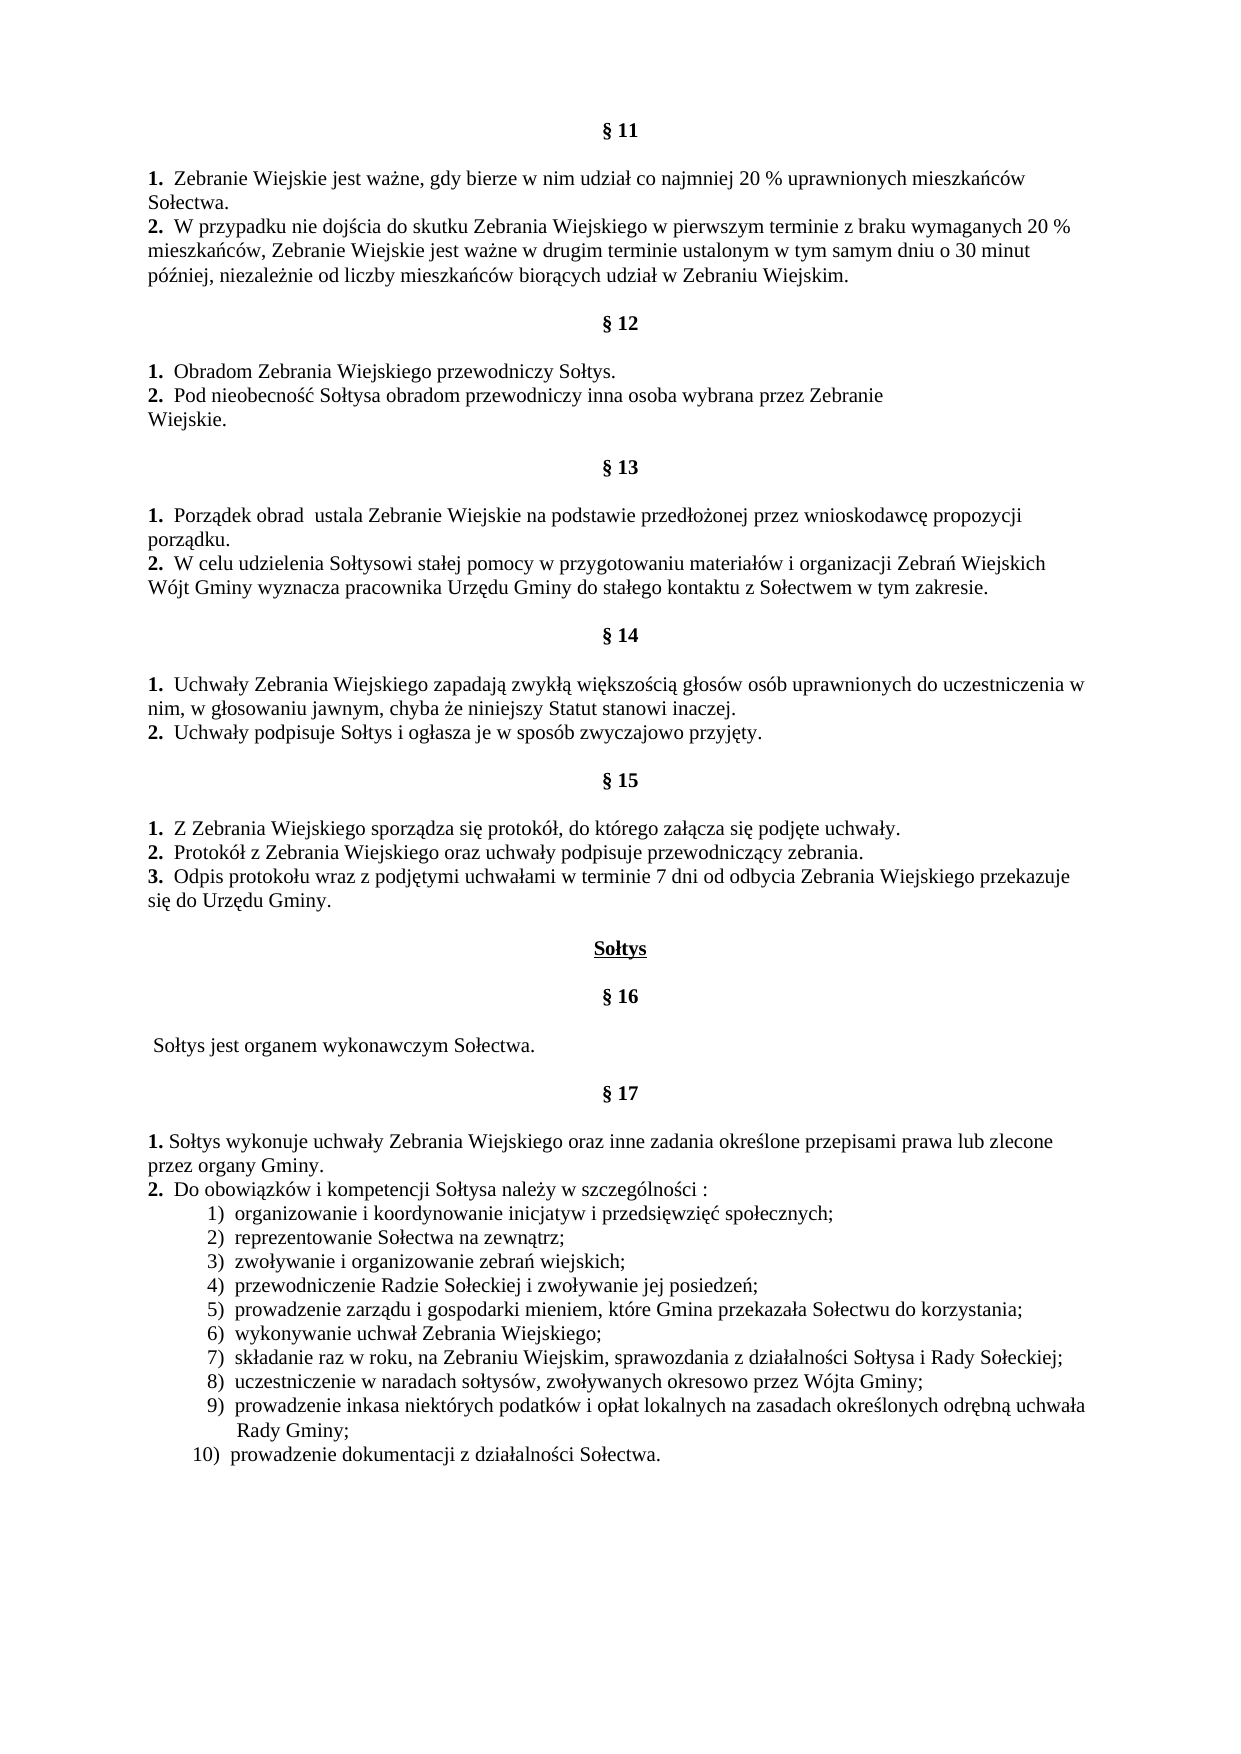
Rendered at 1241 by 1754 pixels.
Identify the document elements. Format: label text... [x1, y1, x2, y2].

text 2. Uchwały podpisuje Sołtys i ogłasza je w sposób zwyczajowo przyjęty. [148, 720, 1092, 744]
text Wiejskie. [148, 407, 1092, 431]
text 10) prowadzenie dokumentacji z działalności Sołectwa. [148, 1442, 1092, 1466]
text § 17 [148, 1081, 1092, 1105]
text 2. Protokół z Zebrania Wiejskiego oraz uchwały podpisuje przewodniczący zebrania. [148, 840, 1092, 864]
text 1. Z Zebrania Wiejskiego sporządza się protokół, do którego załącza się podjęte uchwały. [148, 816, 1092, 840]
text Sołtys [148, 936, 1092, 960]
text § 12 [148, 311, 1092, 335]
text 1. Obradom Zebrania Wiejskiego przewodniczy Sołtys. [148, 359, 1092, 383]
text 4) przewodniczenie Radzie Sołeckiej i zwoływanie jej posiedzeń; [148, 1273, 1092, 1297]
text 1. Sołtys wykonuje uchwały Zebrania Wiejskiego oraz inne zadania określone przepisami prawa lub zlecone przez organy Gminy. [148, 1129, 1092, 1177]
text 8) uczestniczenie w naradach sołtysów, zwoływanych okresowo przez Wójta Gminy; [148, 1369, 1092, 1393]
text 2. W celu udzielenia Sołtysowi stałej pomocy w przygotowaniu materiałów i organizacji Zebrań Wiejskich Wójt Gminy wyznacza pracownika Urzędu Gminy do stałego kontaktu z Sołectwem w tym zakresie. [148, 551, 1092, 599]
text 7) składanie raz w roku, na Zebraniu Wiejskim, sprawozdania z działalności Sołtysa i Rady Sołeckiej; [207, 1345, 1092, 1369]
text 1. Zebranie Wiejskie jest ważne, gdy bierze w nim udział co najmniej 20 % uprawnionych mieszkańców Sołectwa. [148, 166, 1092, 214]
text 9) prowadzenie inkasa niektórych podatków i opłat lokalnych na zasadach określonych odrębną uchwała Rady Gminy; [207, 1393, 1092, 1442]
text 2. W przypadku nie dojścia do skutku Zebrania Wiejskiego w pierwszym terminie z braku wymaganych 20 % mieszkańców, Zebranie Wiejskie jest ważne w drugim terminie ustalonym w tym samym dniu o 30 minut później, niezależnie od liczby mieszkańców biorących udział w Zebraniu Wiejskim. [148, 214, 1092, 287]
text Sołtys jest organem wykonawczym Sołectwa. [148, 1032, 1092, 1057]
text § 11 [148, 118, 1092, 142]
text 3) zwoływanie i organizowanie zebrań wiejskich; [148, 1249, 1092, 1273]
text § 13 [148, 455, 1092, 479]
text 2. Do obowiązków i kompetencji Sołtysa należy w szczególności : [148, 1177, 1092, 1201]
text § 15 [148, 768, 1092, 792]
text 3. Odpis protokołu wraz z podjętymi uchwałami w terminie 7 dni od odbycia Zebrania Wiejskiego przekazuje się do Urzędu Gminy. [148, 864, 1092, 912]
text 2) reprezentowanie Sołectwa na zewnątrz; [148, 1225, 1092, 1249]
text 6) wykonywanie uchwał Zebrania Wiejskiego; [148, 1321, 1092, 1345]
text 5) prowadzenie zarządu i gospodarki mieniem, które Gmina przekazała Sołectwu do korzystania; [207, 1297, 1092, 1321]
text 2. Pod nieobecność Sołtysa obradom przewodniczy inna osoba wybrana przez Zebranie [148, 383, 1092, 407]
text § 16 [148, 984, 1092, 1008]
text § 14 [148, 623, 1092, 647]
text 1. Porządek obrad ustala Zebranie Wiejskie na podstawie przedłożonej przez wnioskodawcę propozycji porządku. [148, 503, 1092, 551]
text 1) organizowanie i koordynowanie inicjatyw i przedsięwzięć społecznych; [148, 1201, 1092, 1225]
text 1. Uchwały Zebrania Wiejskiego zapadają zwykłą większością głosów osób uprawnionych do uczestniczenia w nim, w głosowaniu jawnym, chyba że niniejszy Statut stanowi inaczej. [148, 672, 1092, 720]
